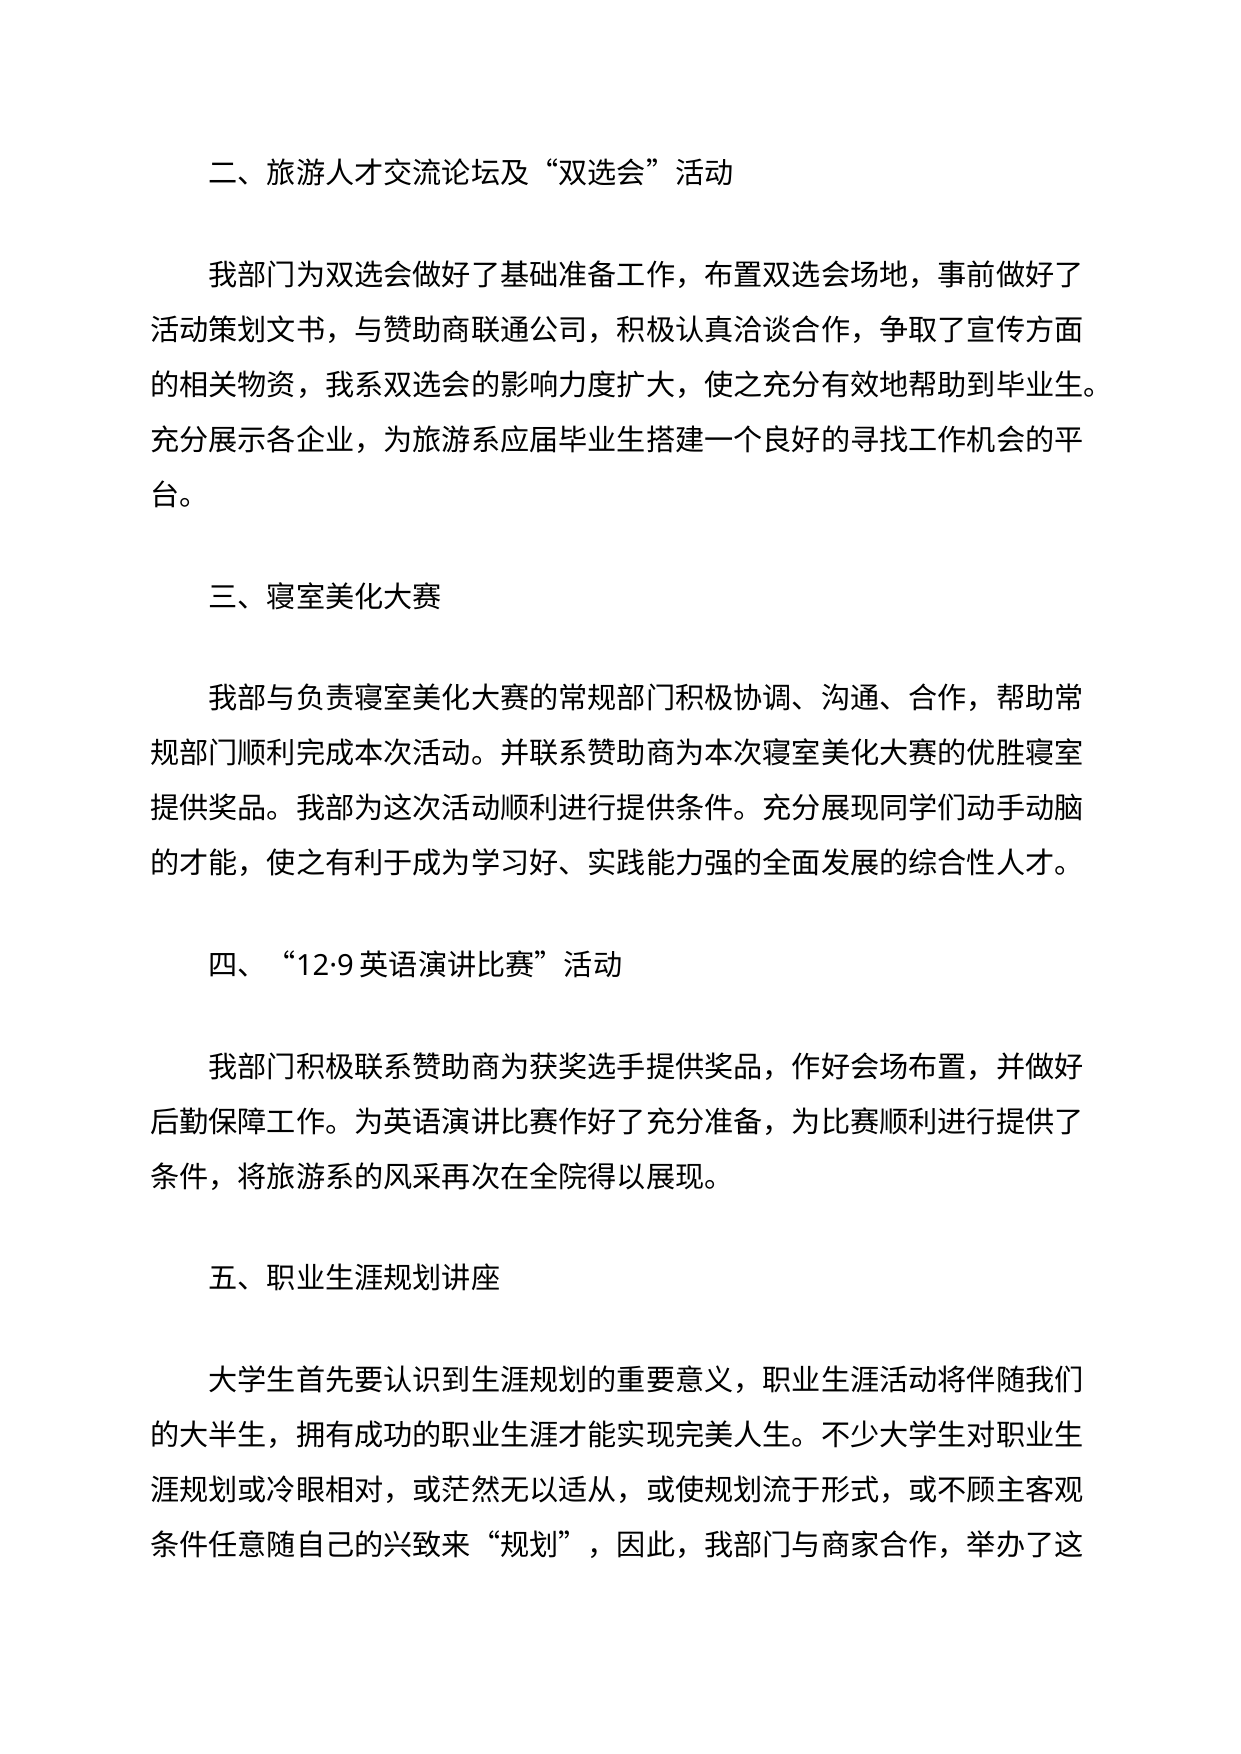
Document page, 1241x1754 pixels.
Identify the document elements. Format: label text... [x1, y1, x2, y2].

text 四、“12·9英语演讲比赛”活动 [150, 941, 1090, 984]
text 二、旅游人才交流论坛及“双选会”活动 [150, 150, 1090, 192]
text 我部门积极联系赞助商为获奖选手提供奖品，作好会场布置，并做好后勤保障工作。为英语演讲比赛作好了充分准备，为比赛顺利进行提供了条件，将旅游系的风采再次在全院得以展现。 [150, 1043, 1090, 1195]
text 我部与负责寝室美化大赛的常规部门积极协调、沟通、合作，帮助常规部门顺利完成本次活动。并联系赞助商为本次寝室美化大赛的优胜寝室提供奖品。我部为这次活动顺利进行提供条件。充分展现同学们动手动脑的才能，使之有利于成为学习好、实践能力强的全面发展的综合性人才。 [150, 675, 1090, 882]
text 我部门为双选会做好了基础准备工作，布置双选会场地，事前做好了活动策划文书，与赞助商联通公司，积极认真洽谈合作，争取了宣传方面的相关物资，我系双选会的影响力度扩大，使之充分有效地帮助到毕业生。充分展示各企业，为旅游系应届毕业生搭建一个良好的寻找工作机会的平台。 [150, 252, 1090, 514]
text 五、职业生涯规划讲座 [150, 1255, 1090, 1297]
text 三、寝室美化大赛 [150, 573, 1090, 615]
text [150, 1357, 1090, 1564]
